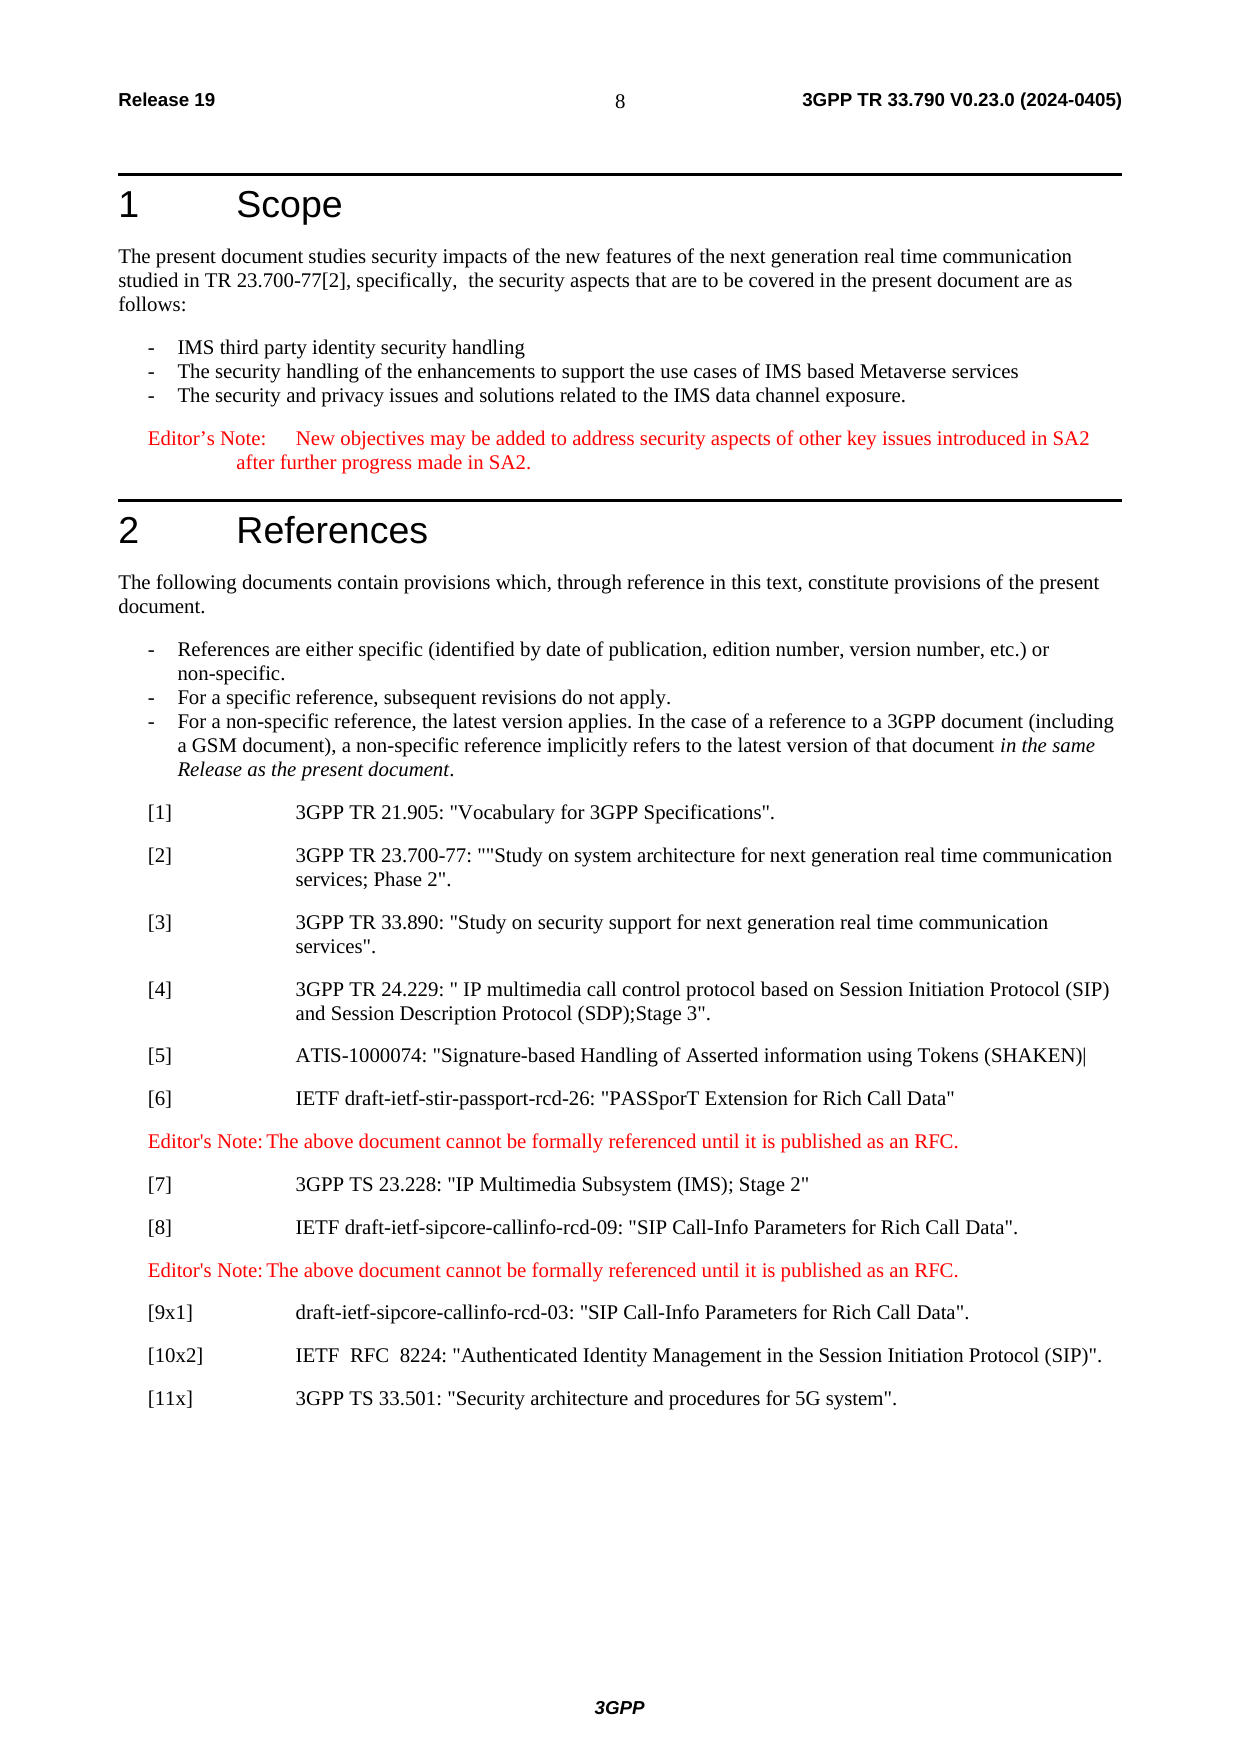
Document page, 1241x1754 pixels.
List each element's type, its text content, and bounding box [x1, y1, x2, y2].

text - References are either specific (identified by date of publication, edition number, version number, etc.) or non-specific. [148, 637, 1122, 685]
subtitle 1 Scope [118, 176, 1122, 225]
text - For a non-specific reference, the latest version applies. In the case of a reference to a 3GPP document (including a GSM document), a non-specific reference implicitly refers to the latest version of that document in the same Release as the present document. [148, 709, 1122, 781]
text [6] IETF draft-ietf-stir-passport-rcd-26: "PASSporT Extension for Rich Call Data" [148, 1086, 1122, 1110]
text Editor's Note: The above document cannot be formally referenced until it is published as an RFC. [148, 1129, 1122, 1153]
text [3] 3GPP TR 33.890: "Study on security support for next generation real time communication services". [148, 910, 1122, 958]
text [1] 3GPP TR 21.905: "Vocabulary for 3GPP Specifications". [148, 800, 1122, 824]
text - The security handling of the enhancements to support the use cases of IMS based Metaverse services [148, 359, 1122, 383]
text [2] 3GPP TR 23.700-77: ""Study on system architecture for next generation real time communication services; Phase 2". [148, 843, 1122, 891]
text - The security and privacy issues and solutions related to the IMS data channel exposure. [148, 383, 1122, 407]
subtitle 2 References [118, 502, 1122, 551]
text - IMS third party identity security handling [148, 335, 1122, 359]
text Editor's Note: The above document cannot be formally referenced until it is published as an RFC. [148, 1257, 1122, 1282]
text [8] IETF draft-ietf-sipcore-callinfo-rcd-09: "SIP Call-Info Parameters for Rich Call Data". [148, 1215, 1122, 1239]
text [5] ATIS-1000074: "Signature-based Handling of Asserted information using Tokens (SHAKEN)| [148, 1043, 1122, 1067]
text - For a specific reference, subsequent revisions do not apply. [148, 685, 1122, 709]
text The following documents contain provisions which, through reference in this text, constitute provisions of the present document. [118, 570, 1122, 618]
text Editor’s Note: New objectives may be added to address security aspects of other key issues introduced in SA2 after further progress made in SA2. [148, 426, 1122, 474]
text [7] 3GPP TS 23.228: "IP Multimedia Subsystem (IMS); Stage 2" [148, 1172, 1122, 1196]
text [4] 3GPP TR 24.229: " IP multimedia call control protocol based on Session Initiation Protocol (SIP) and Session Description Protocol (SDP);Stage 3". [148, 977, 1122, 1025]
text The present document studies security impacts of the new features of the next generation real time communication studied in TR 23.700-77[2], specifically, the security aspects that are to be covered in the present document are as follows: [118, 244, 1122, 316]
